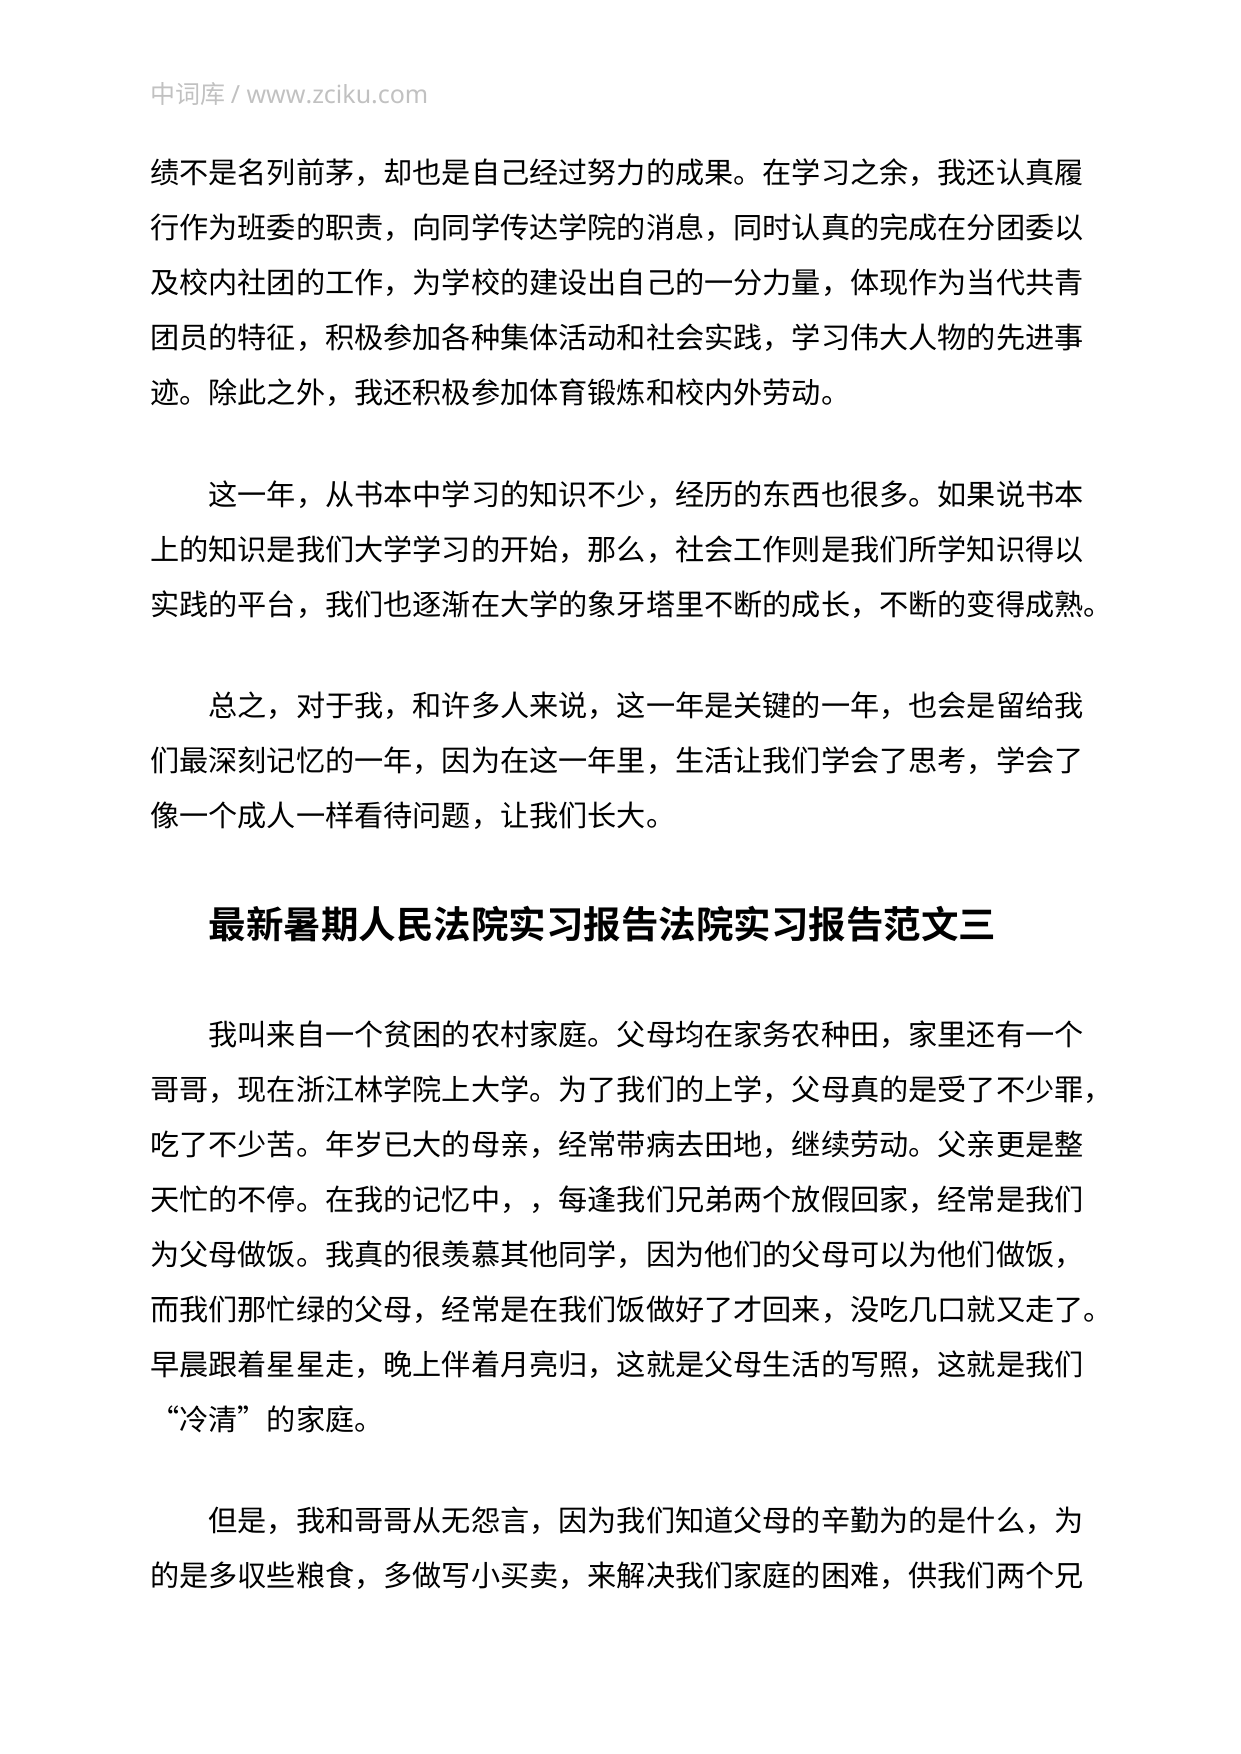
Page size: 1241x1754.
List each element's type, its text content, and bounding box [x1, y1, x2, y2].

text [150, 150, 1090, 412]
text 总之，对于我，和许多人来说，这一年是关键的一年，也会是留给我们最深刻记忆的一年，因为在这一年里，生活让我们学会了思考，学会了像一个成人一样看待问题，让我们长大。 [150, 683, 1090, 835]
text 这一年，从书本中学习的知识不少，经历的东西也很多。如果说书本上的知识是我们大学学习的开始，那么，社会工作则是我们所学知识得以实践的平台，我们也逐渐在大学的象牙塔里不断的成长，不断的变得成熟。 [150, 471, 1090, 623]
text 最新暑期人民法院实习报告法院实习报告范文三 [150, 894, 1090, 949]
text 我叫来自一个贫困的农村家庭。父母均在家务农种田，家里还有一个哥哥，现在浙江林学院上大学。为了我们的上学，父母真的是受了不少罪，吃了不少苦。年岁已大的母亲，经常带病去田地，继续劳动。父亲更是整天忙的不停。在我的记忆中，，每逢我们兄弟两个放假回家，经常是我们为父母做饭。我真的很羡慕其他同学，因为他们的父母可以为他们做饭，而我们那忙绿的父母，经常是在我们饭做好了才回来，没吃几口就又走了。早晨跟着星星走，晚上伴着月亮归，这就是父母生活的写照，这就是我们“冷清”的家庭。 [150, 1012, 1090, 1438]
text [150, 1498, 1090, 1595]
